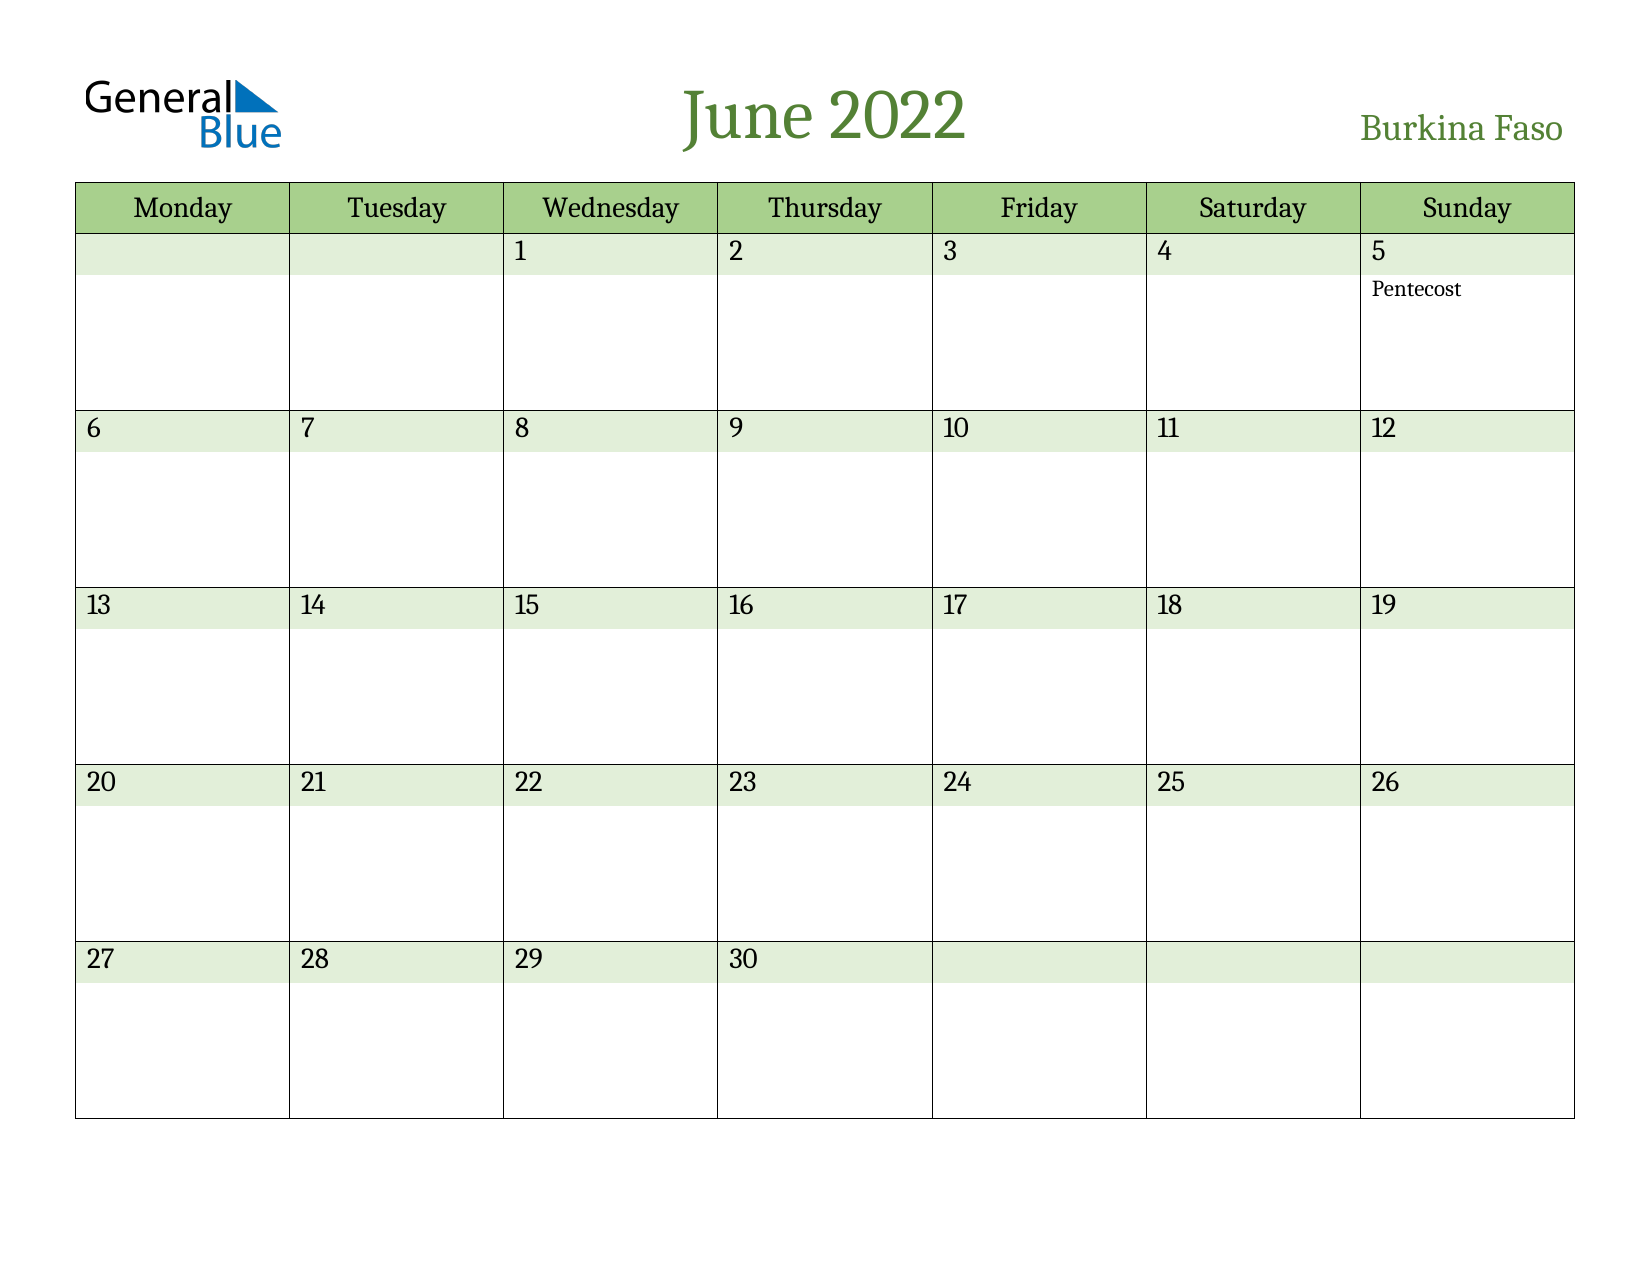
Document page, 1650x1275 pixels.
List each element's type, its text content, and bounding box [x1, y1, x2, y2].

table_cell [504, 806, 717, 941]
table_cell Sunday [1361, 183, 1574, 233]
table_cell [933, 275, 1146, 410]
table_cell [76, 452, 289, 587]
table_cell [76, 983, 289, 1118]
table_cell [504, 275, 717, 410]
table_cell [718, 806, 932, 941]
table_cell Saturday [1147, 183, 1360, 233]
table_cell 15 [504, 588, 717, 629]
table_cell 9 [718, 411, 932, 452]
table_cell [290, 275, 503, 410]
table_cell 26 [1361, 765, 1574, 806]
table_cell [1361, 983, 1574, 1118]
table_cell [933, 942, 1146, 983]
table_cell 21 [290, 765, 503, 806]
table_cell [1147, 983, 1360, 1118]
table_cell 19 [1361, 588, 1574, 629]
table_cell 17 [933, 588, 1146, 629]
table_cell 23 [718, 765, 932, 806]
table_cell 16 [718, 588, 932, 629]
table_cell Friday [933, 183, 1146, 233]
table_cell [933, 452, 1146, 587]
table_cell 22 [504, 765, 717, 806]
table_cell 18 [1147, 588, 1360, 629]
table_cell [1147, 275, 1360, 410]
table_cell [76, 234, 289, 275]
table_cell 20 [76, 765, 289, 806]
table_cell [933, 629, 1146, 764]
table_cell [76, 275, 289, 410]
table_cell [290, 983, 503, 1118]
table_cell [1147, 629, 1360, 764]
table_cell [933, 983, 1146, 1118]
table_cell 30 [718, 942, 932, 983]
table_cell 7 [290, 411, 503, 452]
table_cell [290, 806, 503, 941]
table_cell 25 [1147, 765, 1360, 806]
table_cell [504, 452, 717, 587]
table_cell 11 [1147, 411, 1360, 452]
table_cell 12 [1361, 411, 1574, 452]
table_cell Tuesday [290, 183, 503, 233]
table_cell [1361, 452, 1574, 587]
table_cell [1147, 806, 1360, 941]
table_cell 14 [290, 588, 503, 629]
table_cell 24 [933, 765, 1146, 806]
table_cell [76, 806, 289, 941]
table_cell [718, 452, 932, 587]
table_cell [718, 629, 932, 764]
table_cell 8 [504, 411, 717, 452]
table_cell [290, 629, 503, 764]
table_cell [718, 983, 932, 1118]
table_cell [1361, 806, 1574, 941]
table_cell 29 [504, 942, 717, 983]
table_cell [76, 629, 289, 764]
table_cell Wednesday [504, 183, 717, 233]
table_cell 27 [76, 942, 289, 983]
table_cell Thursday [718, 183, 932, 233]
table_cell [504, 983, 717, 1118]
table_cell [1361, 629, 1574, 764]
table_cell [290, 452, 503, 587]
table_cell 3 [933, 234, 1146, 275]
table_header Burkina Faso [1146, 75, 1574, 182]
table_cell [1147, 942, 1360, 983]
table_cell 13 [76, 588, 289, 629]
table_cell [933, 806, 1146, 941]
table_cell [1147, 452, 1360, 587]
table_cell [718, 275, 932, 410]
table_cell [1361, 942, 1574, 983]
table_header June 2022 [504, 75, 1146, 182]
table_cell 6 [76, 411, 289, 452]
table_cell 10 [933, 411, 1146, 452]
picture [86, 80, 281, 148]
table_cell 4 [1147, 234, 1360, 275]
table_cell 2 [718, 234, 932, 275]
table_cell [504, 629, 717, 764]
table_header [76, 75, 503, 182]
table_cell Pentecost [1361, 275, 1574, 410]
table_cell 1 [504, 234, 717, 275]
table_cell 5 [1361, 234, 1574, 275]
table_cell 28 [290, 942, 503, 983]
table_cell [290, 234, 503, 275]
table_cell Monday [76, 183, 289, 233]
